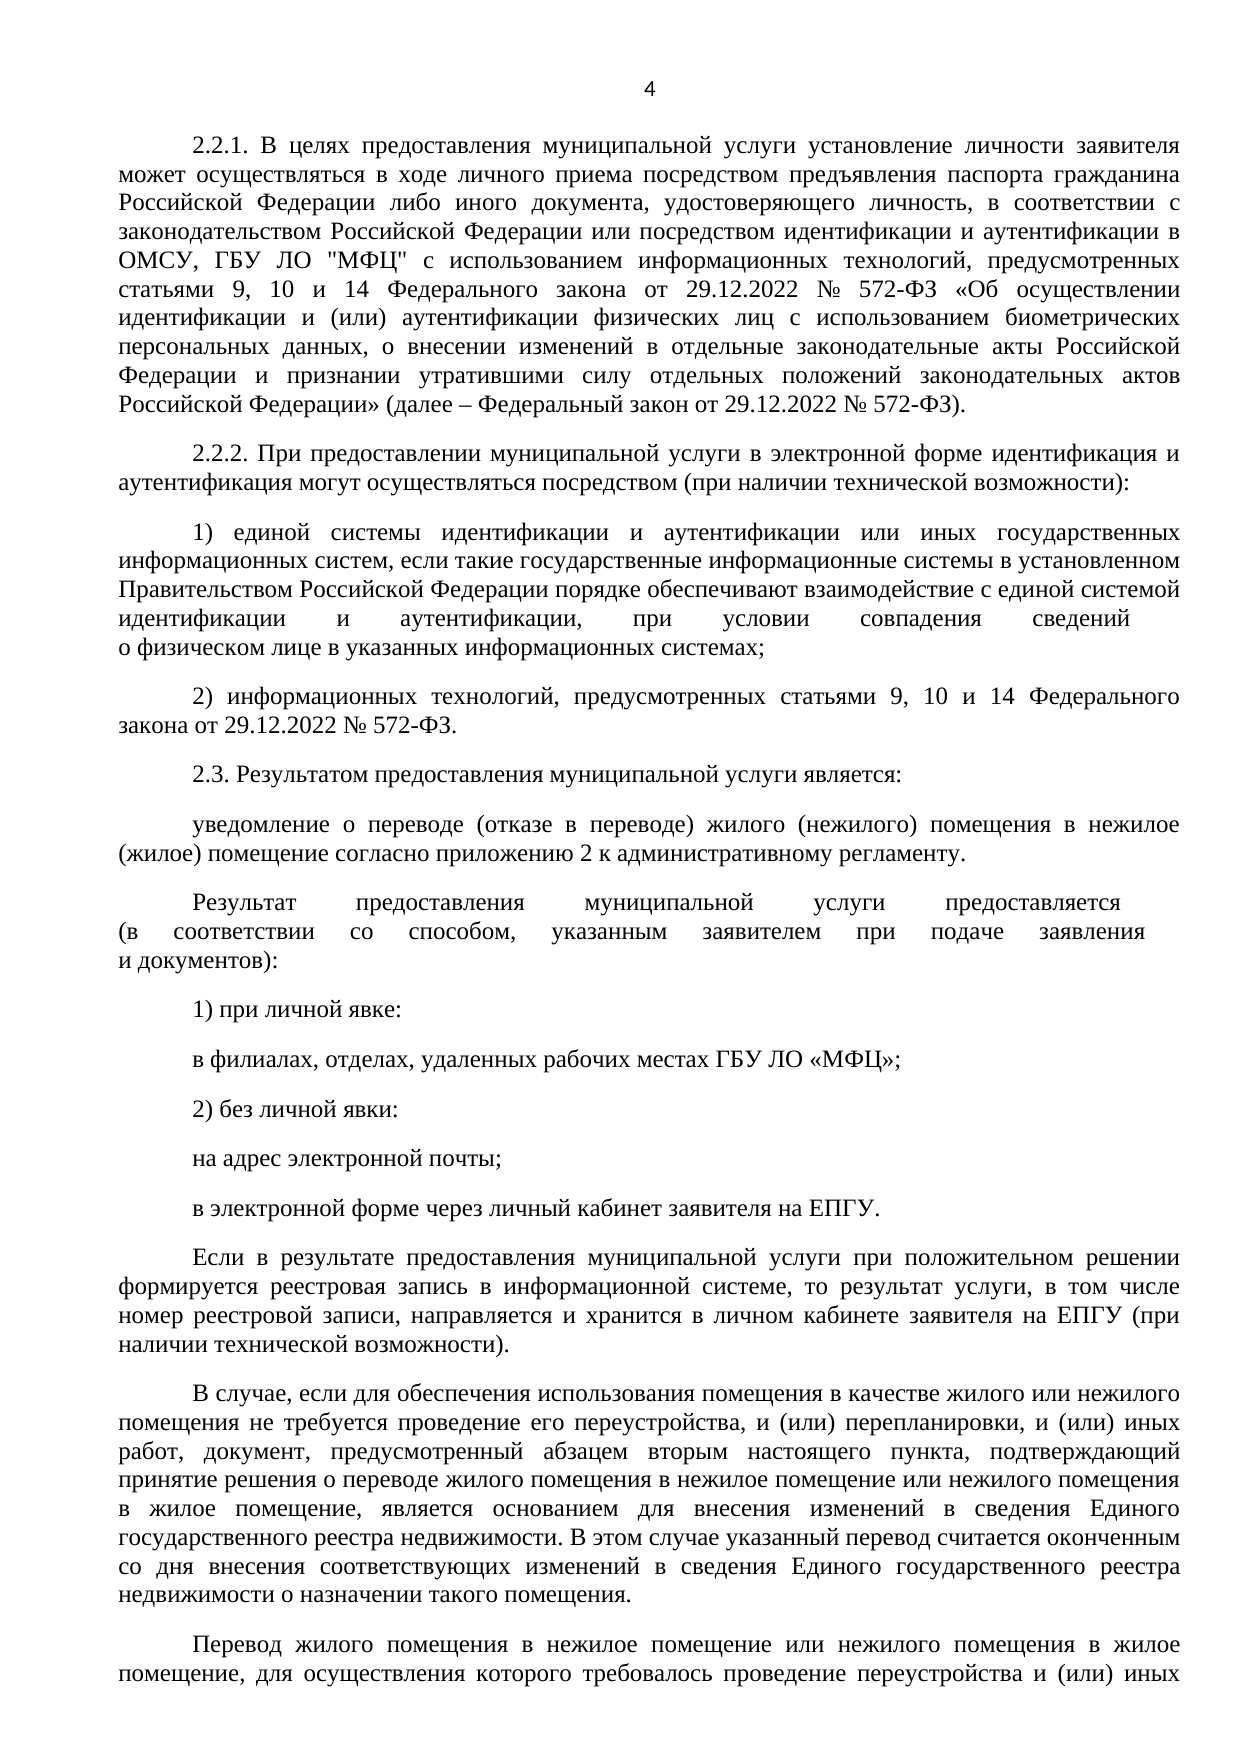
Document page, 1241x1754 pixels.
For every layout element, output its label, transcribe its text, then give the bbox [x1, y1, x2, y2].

text 2) информационных технологий, предусмотренных статьями 9, 10 и 14 Федерального закона от 29.12.2022 № 572-ФЗ. [118, 681, 1181, 739]
text на адрес электронной почты; [118, 1143, 1181, 1172]
text 2) без личной явки: [118, 1094, 1181, 1122]
text Результат предоставления муниципальной услуги предоставляется (в соответствии со способом, указанным заявителем при подаче заявления и документов): [118, 887, 1181, 974]
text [118, 1629, 1181, 1687]
text 2.2.2. При предоставлении муниципальной услуги в электронной форме идентификация и аутентификация могут осуществляться посредством (при наличии технической возможности): [118, 438, 1181, 496]
text в электронной форме через личный кабинет заявителя на ЕПГУ. [118, 1193, 1181, 1222]
text 1) единой системы идентификации и аутентификации или иных государственных информационных систем, если такие государственные информационные системы в установленном Правительством Российской Федерации порядке обеспечивают взаимодействие с единой системой идентификации и аутентификации, при условии совпадения сведений о физическом лице в указанных информационных системах; [118, 517, 1181, 660]
text уведомление о переводе (отказе в переводе) жилого (нежилого) помещения в нежилое (жилое) помещение согласно приложению 2 к административному регламенту. [118, 809, 1181, 867]
text Если в результате предоставления муниципальной услуги при положительном решении формируется реестровая запись в информационной системе, то результат услуги, в том числе номер реестровой записи, направляется и хранится в личном кабинете заявителя на ЕПГУ (при наличии технической возможности). [118, 1242, 1181, 1357]
text В случае, если для обеспечения использования помещения в качестве жилого или нежилого помещения не требуется проведение его переустройства, и (или) перепланировки, и (или) иных работ, документ, предусмотренный абзацем вторым настоящего пункта, подтверждающий принятие решения о переводе жилого помещения в нежилое помещение или нежилого помещения в жилое помещение, является основанием для внесения изменений в сведения Единого государственного реестра недвижимости. В этом случае указанный перевод считается оконченным со дня внесения соответствующих изменений в сведения Единого государственного реестра недвижимости о назначении такого помещения. [118, 1378, 1181, 1608]
text 2.3. Результатом предоставления муниципальной услуги является: [118, 759, 1181, 788]
text в филиалах, отделах, удаленных рабочих местах ГБУ ЛО «МФЦ»; [118, 1044, 1181, 1073]
text 1) при личной явке: [118, 994, 1181, 1023]
text 2.2.1. В целях предоставления муниципальной услуги установление личности заявителя может осуществляться в ходе личного приема посредством предъявления паспорта гражданина Российской Федерации либо иного документа, удостоверяющего личность, в соответствии с законодательством Российской Федерации или посредством идентификации и аутентификации в ОМСУ, ГБУ ЛО "МФЦ" с использованием информационных технологий, предусмотренных статьями 9, 10 и 14 Федерального закона от 29.12.2022 № 572-ФЗ «Об осуществлении идентификации и (или) аутентификации физических лиц с использованием биометрических персональных данных, о внесении изменений в отдельные законодательные акты Российской Федерации и признании утратившими силу отдельных положений законодательных актов Российской Федерации» (далее – Федеральный закон от 29.12.2022 № 572-ФЗ). [118, 130, 1181, 417]
